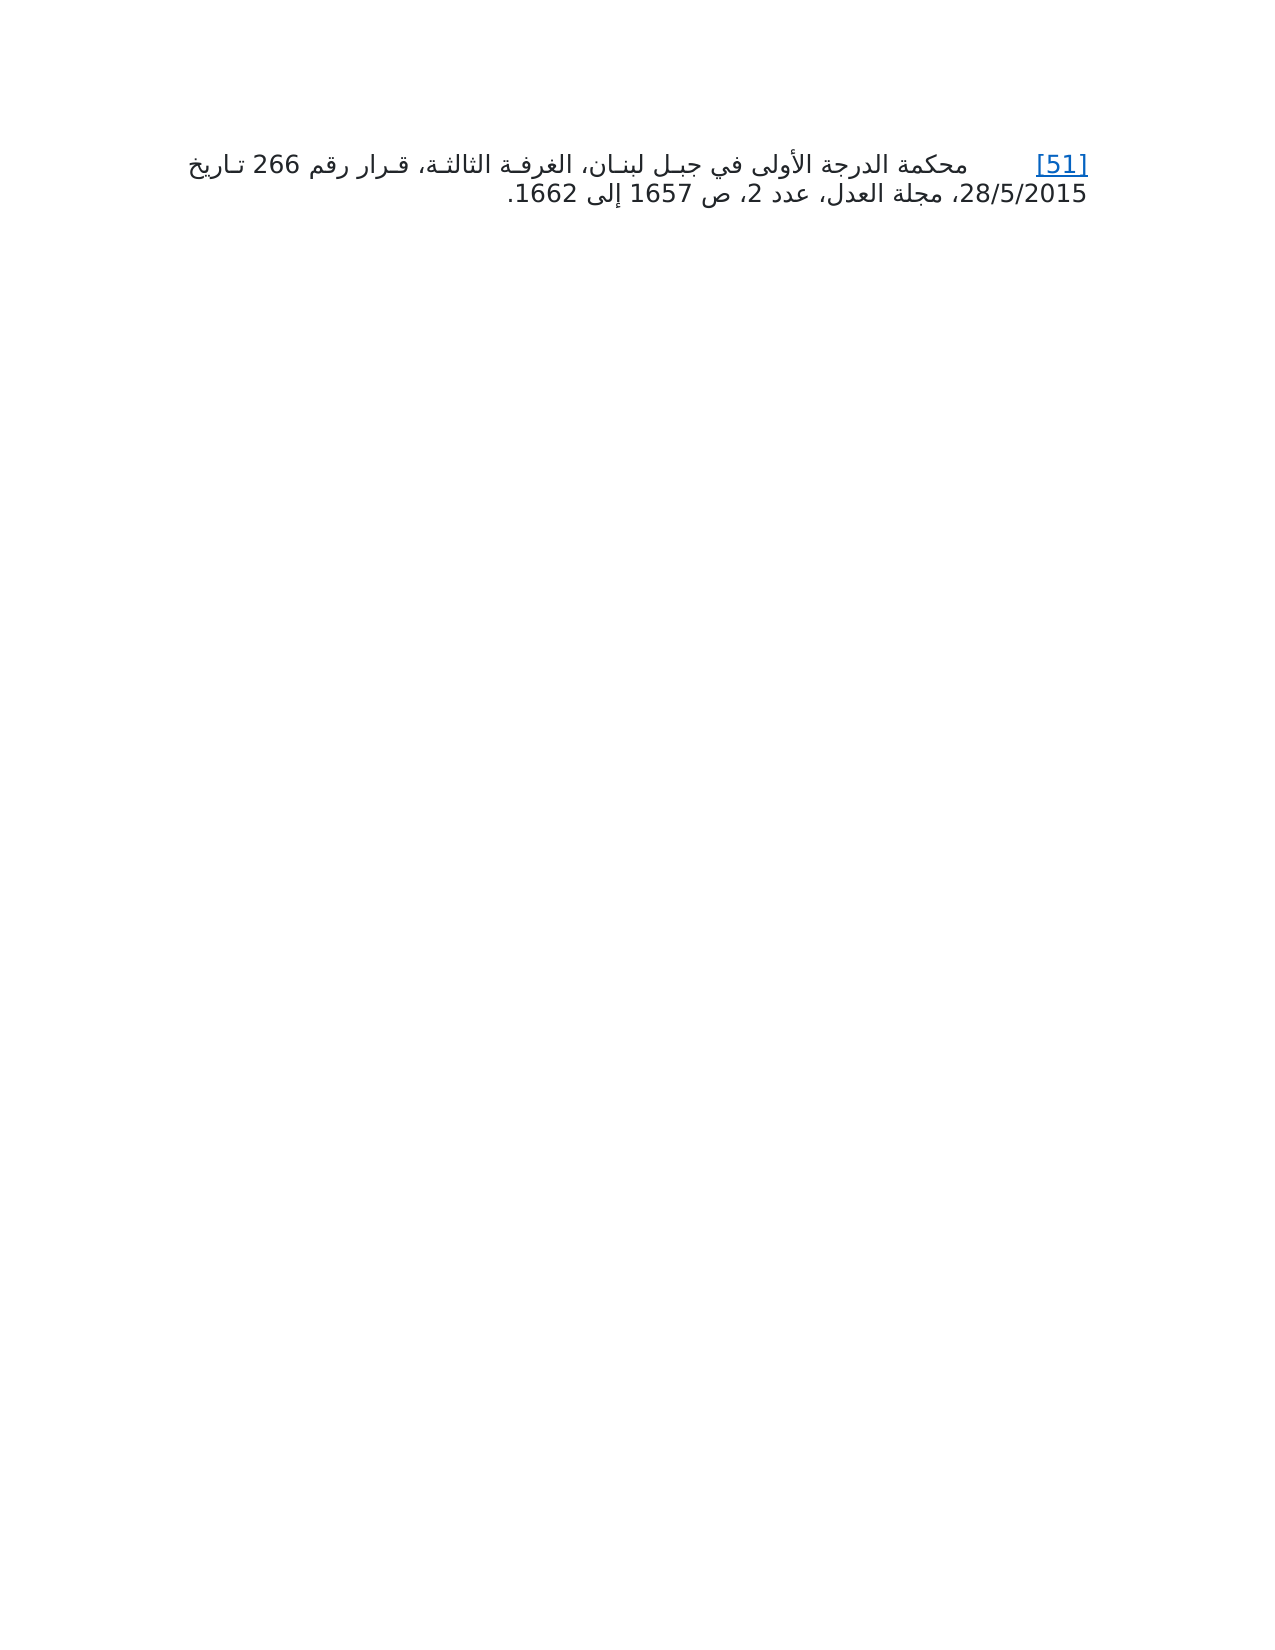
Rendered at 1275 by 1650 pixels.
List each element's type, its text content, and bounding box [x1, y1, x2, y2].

text [51] محكمة الدرجة الأولى في جبل لبنان، الغرفة الثالثة، قرار رقم 266 تاريخ 28/5/2015، مجلة العدل، عدد 2، ص 1657 إلى 1662. [187, 150, 1087, 208]
